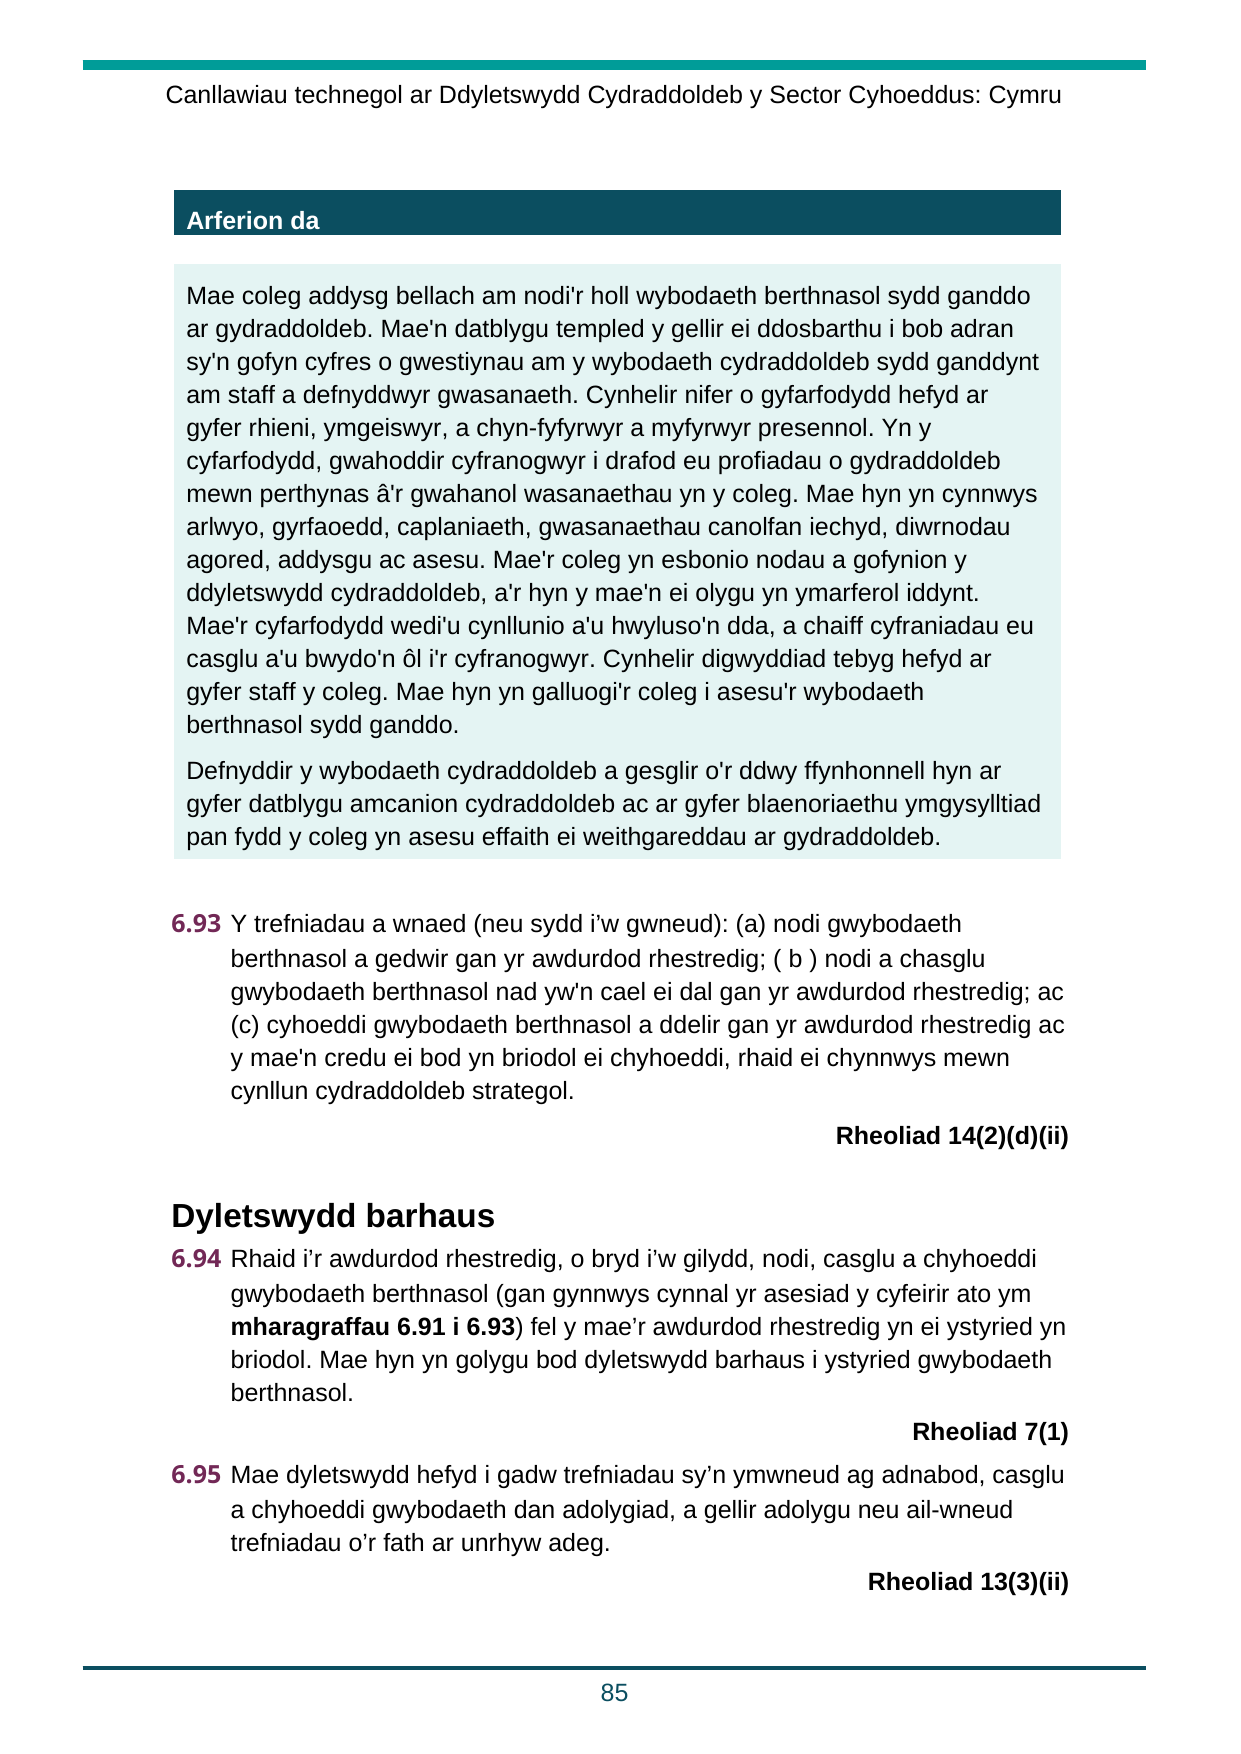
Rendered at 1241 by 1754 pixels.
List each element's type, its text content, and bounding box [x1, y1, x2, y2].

title Arferion da [174, 190, 1061, 235]
text Mae coleg addysg bellach am nodi'r holl wybodaeth berthnasol sydd ganddo ar gydraddoldeb. Mae'n datblygu templed y gellir ei ddosbarthu i bob adran sy'n gofyn cyfres o gwestiynau am y wybodaeth cydraddoldeb sydd ganddynt am staff a defnyddwyr gwasanaeth. Cynhelir nifer o gyfarfodydd hefyd ar gyfer rhieni, ymgeiswyr, a chyn-fyfyrwyr a myfyrwyr presennol. Yn y cyfarfodydd, gwahoddir cyfranogwyr i drafod eu profiadau o gydraddoldeb mewn perthynas â'r gwahanol wasanaethau yn y coleg. Mae hyn yn cynnwys arlwyo, gyrfaoedd, caplaniaeth, gwasanaethau canolfan iechyd, diwrnodau agored, addysgu ac asesu. Mae'r coleg yn esbonio nodau a gofynion y ddyletswydd cydraddoldeb, a'r hyn y mae'n ei olygu yn ymarferol iddynt. Mae'r cyfarfodydd wedi'u cynllunio a'u hwyluso'n dda, a chaiff cyfraniadau eu casglu a'u bwydo'n ôl i'r cyfranogwyr. Cynhelir digwyddiad tebyg hefyd ar gyfer staff y coleg. Mae hyn yn galluogi'r coleg i asesu'r wybodaeth berthnasol sydd ganddo. [174, 264, 1061, 738]
list Rhaid i’r awdurdod rhestredig, o bryd i’w gilydd, nodi, casglu a chyhoeddi gwybodaeth berthnasol (gan gynnwys cynnal yr asesiad y cyfeirir ato ym mharagraffau 6.91 i 6.93) fel y mae’r awdurdod rhestredig yn ei ystyried yn briodol. Mae hyn yn golygu bod dyletswydd barhaus i ystyried gwybodaeth berthnasol. [171, 1241, 1069, 1407]
list Rheoliad 7(1) [230, 1417, 1069, 1446]
text Rheoliad 14(2)(d)(ii) [230, 1121, 1069, 1150]
text Defnyddir y wybodaeth cydraddoldeb a gesglir o'r ddwy ffynhonnell hyn ar gyfer datblygu amcanion cydraddoldeb ac ar gyfer blaenoriaethu ymgysylltiad pan fydd y coleg yn asesu effaith ei weithgareddau ar gydraddoldeb. [174, 738, 1061, 859]
list Y trefniadau a wnaed (neu sydd i’w gwneud): (a) nodi gwybodaeth berthnasol a gedwir gan yr awdurdod rhestredig; ( b ) nodi a chasglu gwybodaeth berthnasol nad yw'n cael ei dal gan yr awdurdod rhestredig; ac (c) cyhoeddi gwybodaeth berthnasol a ddelir gan yr awdurdod rhestredig ac y mae'n credu ei bod yn briodol ei chyhoeddi, rhaid ei chynnwys mewn cynllun cydraddoldeb strategol. [171, 905, 1069, 1104]
subtitle Dyletswydd barhaus [171, 1196, 1069, 1234]
text Rheoliad 13(3)(ii) [230, 1567, 1069, 1596]
list Mae dyletswydd hefyd i gadw trefniadau sy’n ymwneud ag adnabod, casglu a chyhoeddi gwybodaeth dan adolygiad, a gellir adolygu neu ail-wneud trefniadau o’r fath ar unrhyw adeg. [171, 1456, 1069, 1557]
